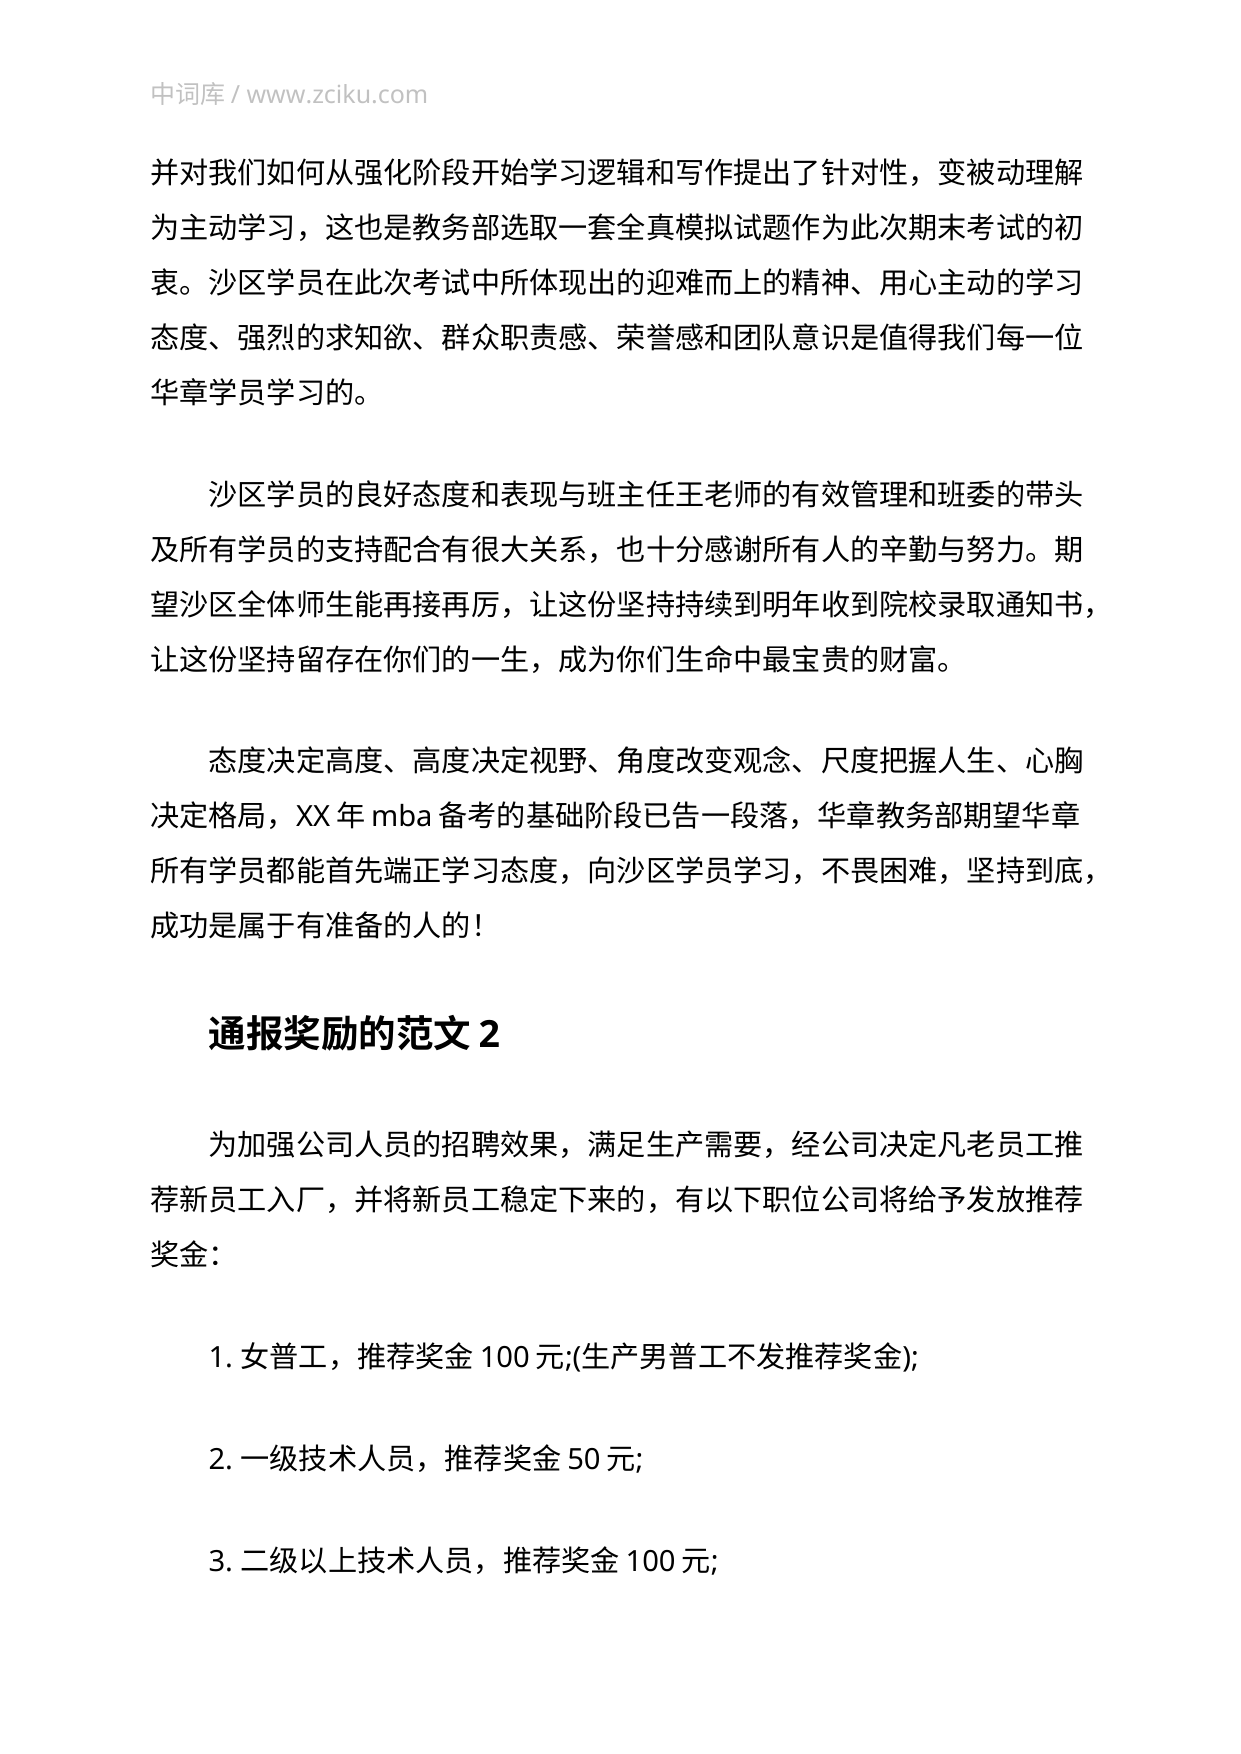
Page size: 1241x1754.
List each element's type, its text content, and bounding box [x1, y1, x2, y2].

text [150, 150, 1090, 412]
text 沙区学员的良好态度和表现与班主任王老师的有效管理和班委的带头及所有学员的支持配合有很大关系，也十分感谢所有人的辛勤与努力。期望沙区全体师生能再接再厉，让这份坚持持续到明年收到院校录取通知书，让这份坚持留存在你们的一生，成为你们生命中最宝贵的财富。 [150, 471, 1090, 678]
text 1. 女普工，推荐奖金100元;(生产男普工不发推荐奖金); [150, 1333, 1090, 1376]
text 态度决定高度、高度决定视野、角度改变观念、尺度把握人生、心胸决定格局，XX年mba备考的基础阶段已告一段落，华章教务部期望华章所有学员都能首先端正学习态度，向沙区学员学习，不畏困难，坚持到底，成功是属于有准备的人的！ [150, 738, 1090, 945]
text 通报奖励的范文2 [150, 1004, 1090, 1059]
text 2. 一级技术人员，推荐奖金50元; [150, 1436, 1090, 1478]
text 为加强公司人员的招聘效果，满足生产需要，经公司决定凡老员工推荐新员工入厂，并将新员工稳定下来的，有以下职位公司将给予发放推荐奖金： [150, 1122, 1090, 1274]
text 3. 二级以上技术人员，推荐奖金100元; [150, 1537, 1090, 1580]
